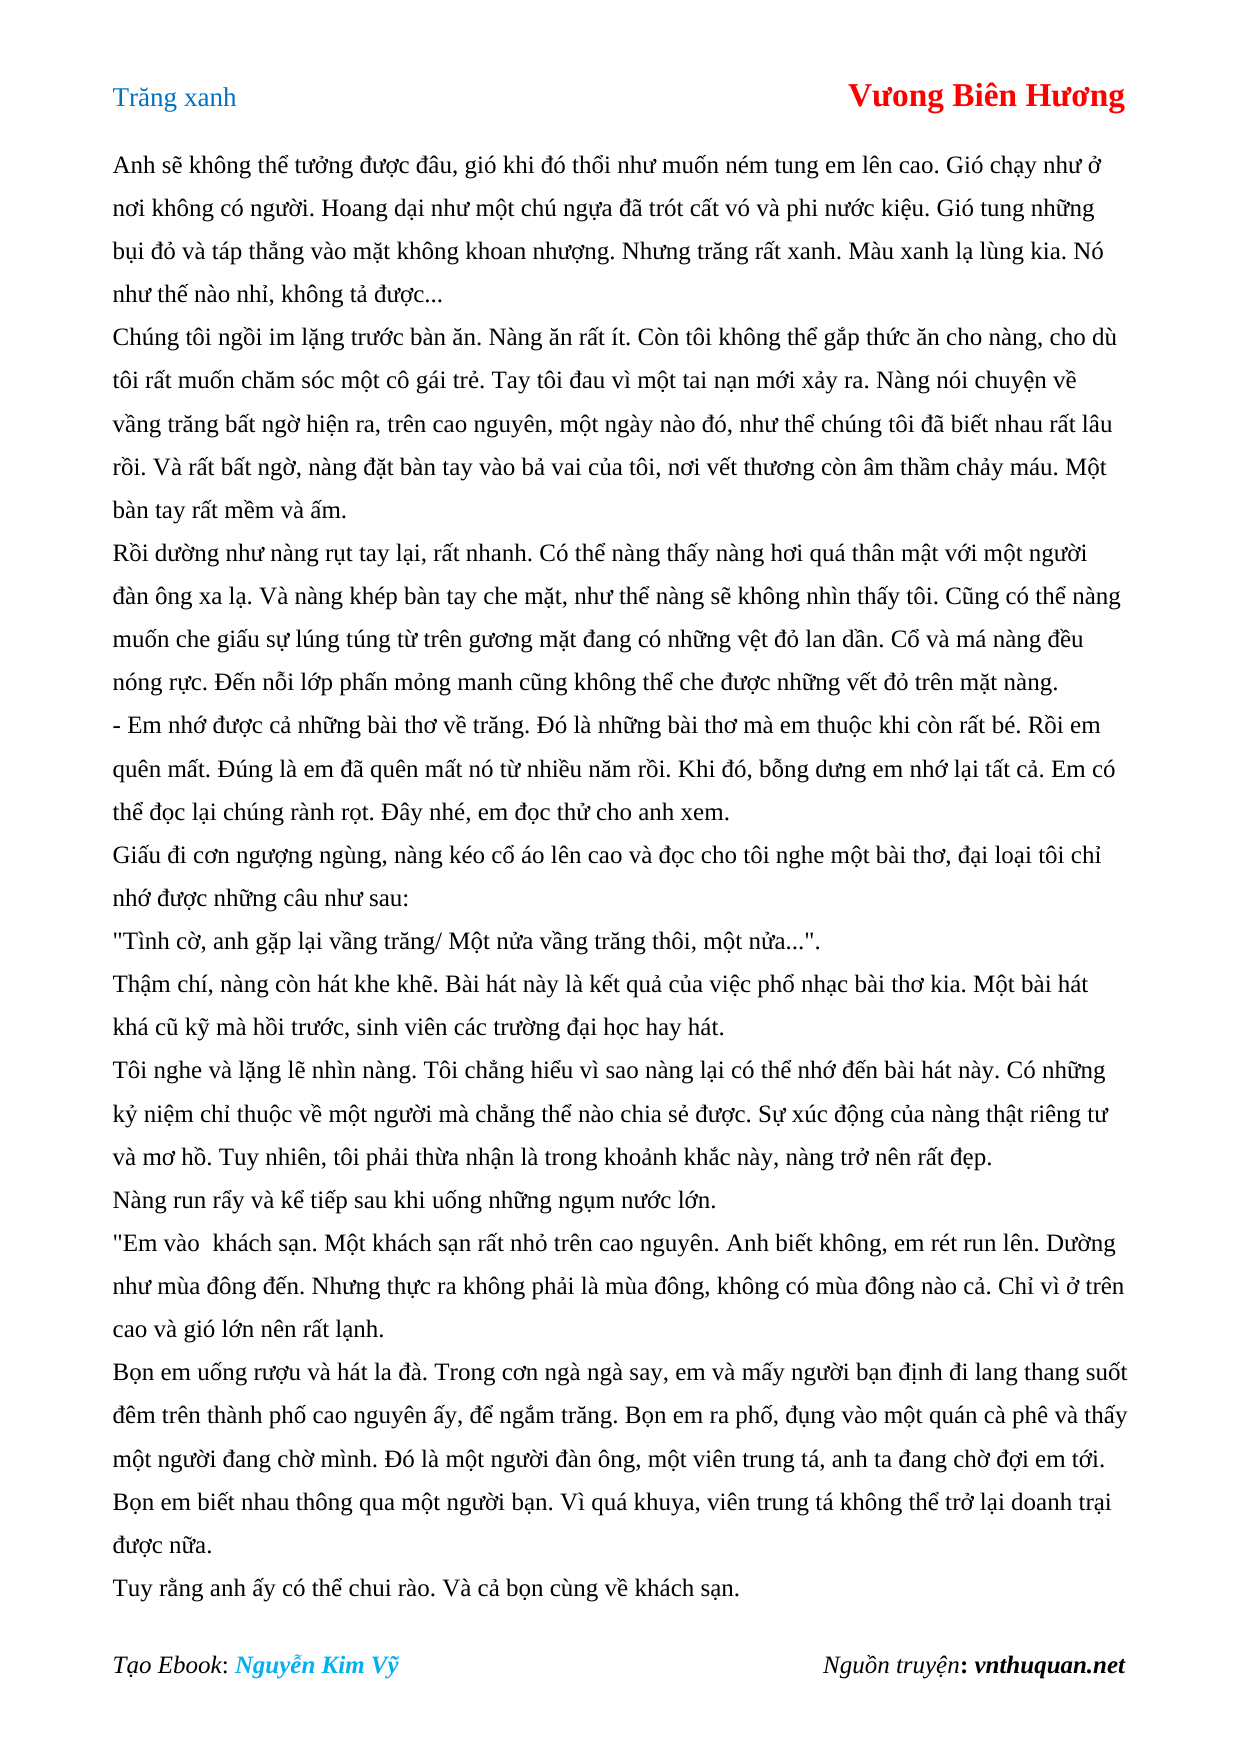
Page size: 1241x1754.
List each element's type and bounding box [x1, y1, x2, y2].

text [112, 150, 1128, 1602]
